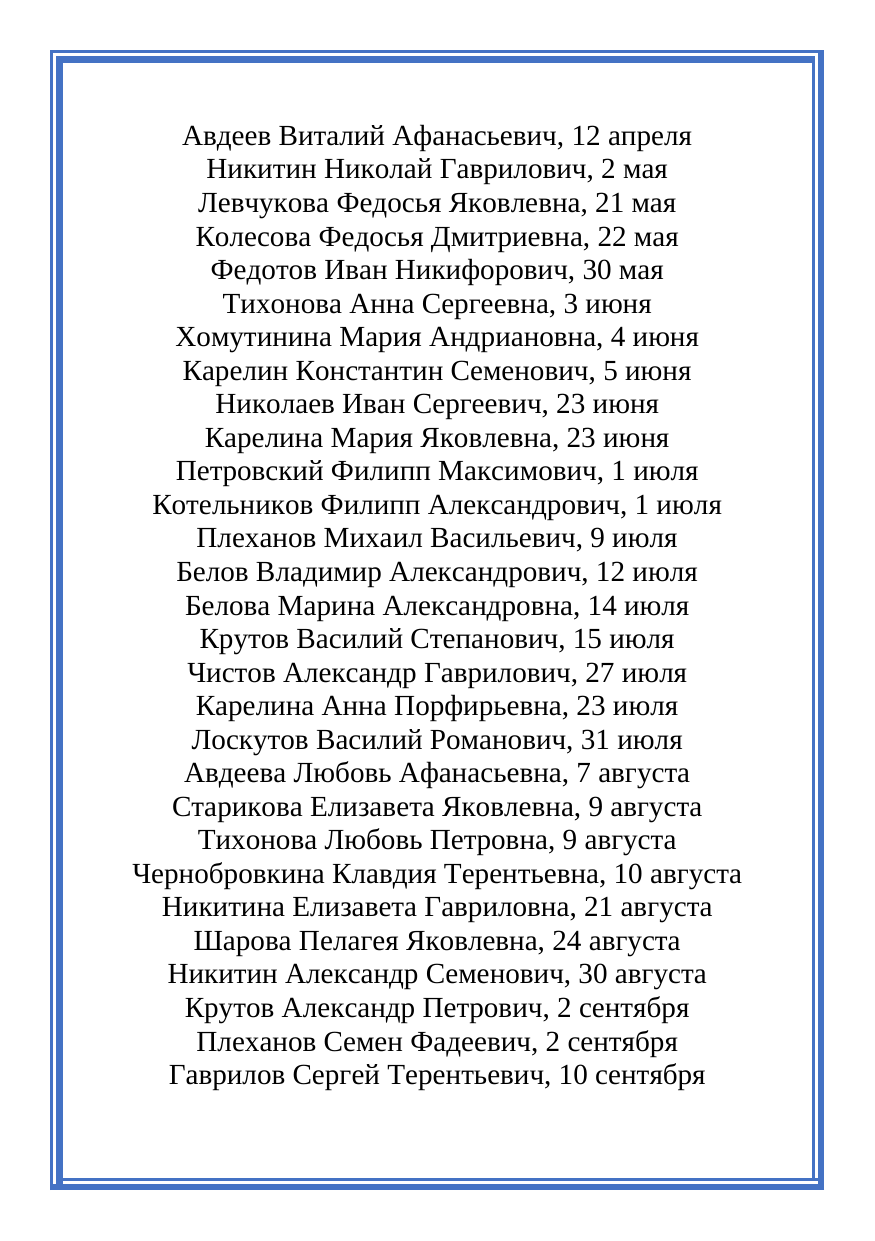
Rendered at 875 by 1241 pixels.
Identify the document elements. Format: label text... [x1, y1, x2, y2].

text Никитин Александр Семенович, 30 августа [74, 957, 800, 990]
text Авдеев Виталий Афанасьевич, 12 апреля [74, 118, 800, 152]
text Крутов Василий Степанович, 15 июля [74, 621, 800, 655]
text Левчукова Федосья Яковлевна, 21 мая [74, 185, 800, 219]
text Федотов Иван Никифорович, 30 мая [74, 252, 800, 286]
text Тихонова Любовь Петровна, 9 августа [74, 822, 800, 856]
text Шарова Пелагея Яковлевна, 24 августа [74, 923, 800, 957]
text Белов Владимир Александрович, 12 июля [74, 554, 800, 588]
text Карелин Константин Семенович, 5 июня [74, 353, 800, 386]
text Колесова Федосья Дмитриевна, 22 мая [74, 219, 800, 252]
text Карелина Анна Порфирьевна, 23 июля [74, 688, 800, 722]
text Петровский Филипп Максимович, 1 июля [74, 453, 800, 487]
text Чистов Александр Гаврилович, 27 июля [74, 655, 800, 688]
text Тихонова Анна Сергеевна, 3 июня [74, 286, 800, 319]
text Авдеева Любовь Афанасьевна, 7 августа [74, 755, 800, 789]
text Старикова Елизавета Яковлевна, 9 августа [74, 789, 800, 822]
text Плеханов Михаил Васильевич, 9 июля [74, 521, 800, 554]
text Крутов Александр Петрович, 2 сентября [74, 990, 800, 1024]
text Котельников Филипп Александрович, 1 июля [74, 487, 800, 521]
text Карелина Мария Яковлевна, 23 июня [74, 420, 800, 453]
text Чернобровкина Клавдия Терентьевна, 10 августа [74, 856, 800, 889]
text Лоскутов Василий Романович, 31 июля [74, 722, 800, 755]
text Хомутинина Мария Андриановна, 4 июня [74, 319, 800, 353]
text Белова Марина Александровна, 14 июля [74, 588, 800, 621]
text Никитина Елизавета Гавриловна, 21 августа [74, 889, 800, 923]
text Гаврилов Сергей Терентьевич, 10 сентября [74, 1057, 800, 1091]
text Николаев Иван Сергеевич, 23 июня [74, 386, 800, 420]
text Плеханов Семен Фадеевич, 2 сентября [74, 1024, 800, 1057]
text Никитин Николай Гаврилович, 2 мая [74, 152, 800, 185]
